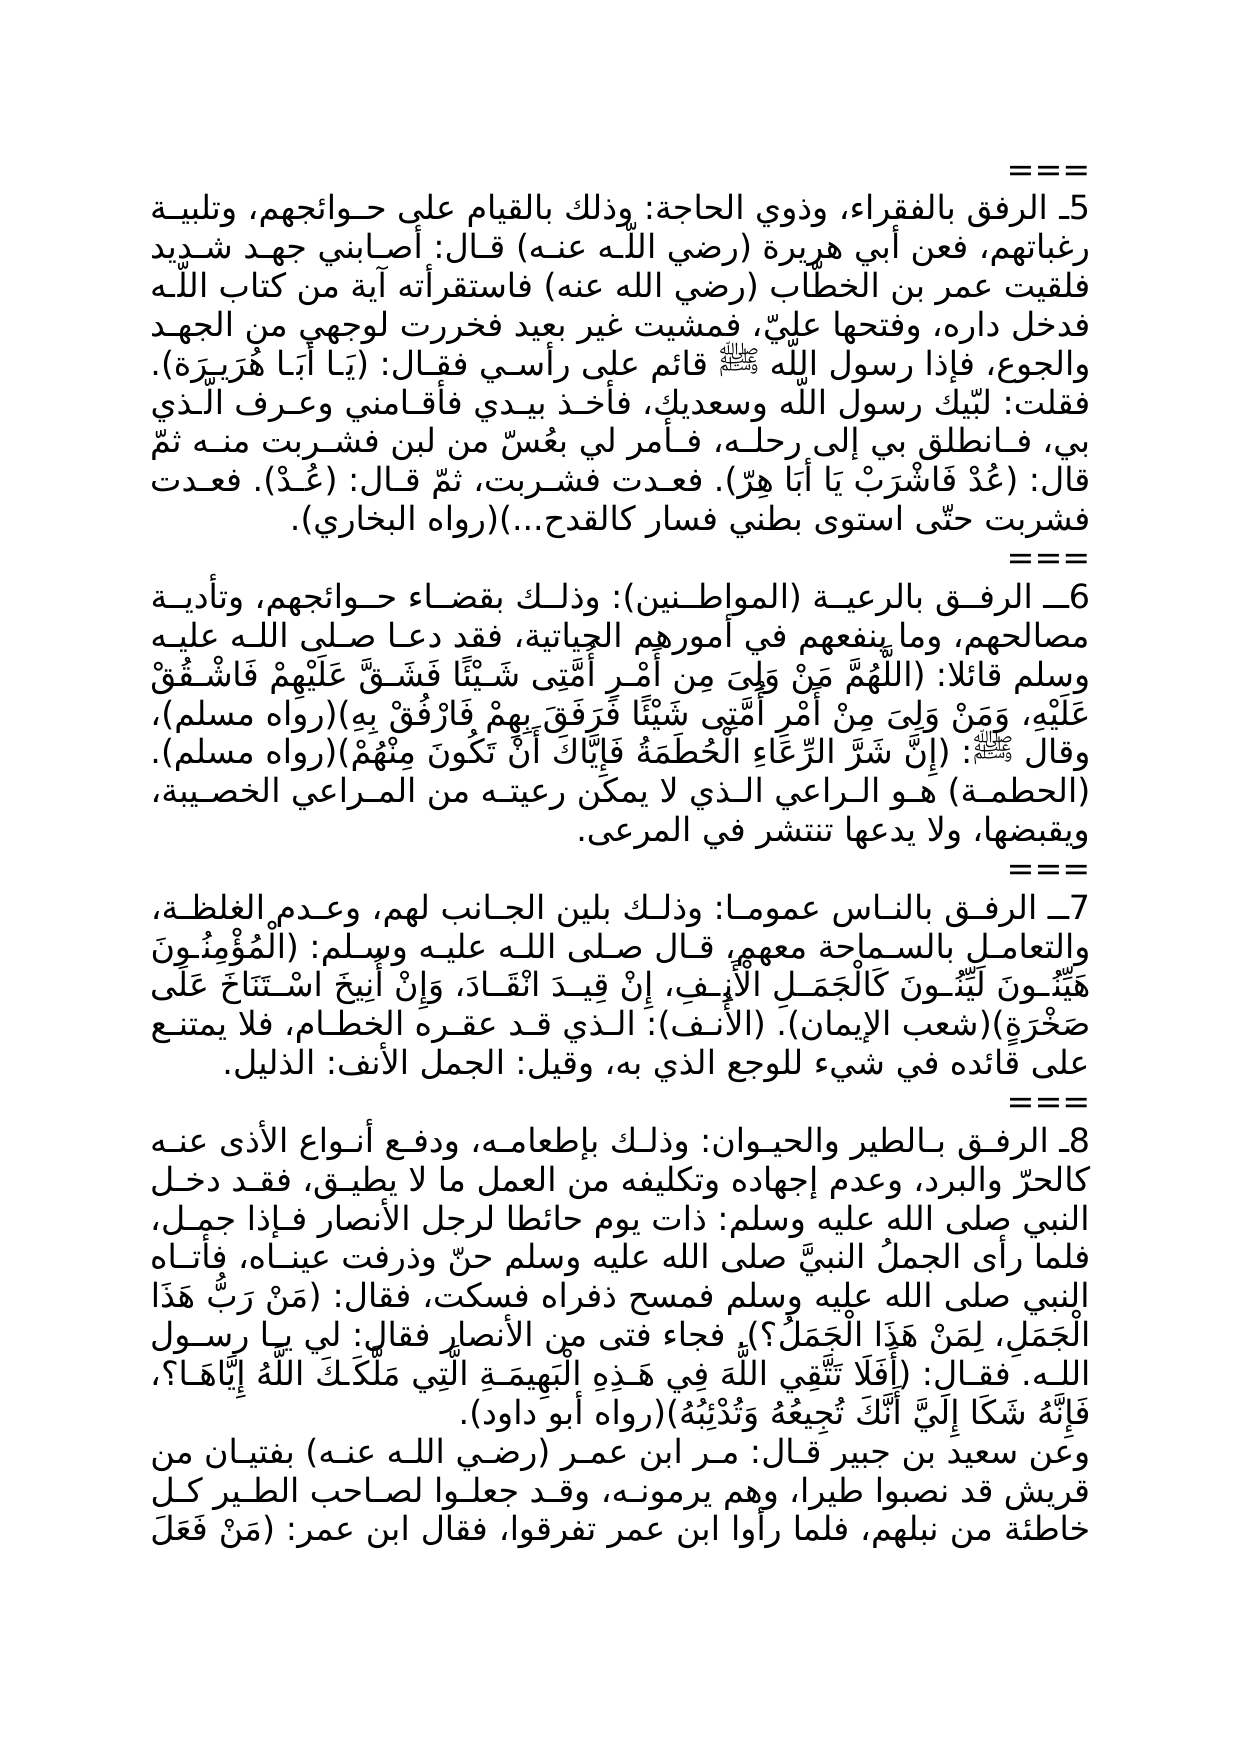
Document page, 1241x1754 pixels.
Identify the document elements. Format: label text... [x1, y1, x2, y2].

text === [150, 150, 1090, 189]
text === [150, 1082, 1090, 1121]
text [150, 1432, 1090, 1549]
text 7ـ الرفق بالناس عموما: وذلك بلين الجانب لهم، وعدم الغلظة، والتعامل بالسماحة معهم، قال صلى الله عليه وسلم: (الْمُؤْمِنُونَ هَيِّنُونَ لَيِّنُونَ كَالْجَمَلِ الْأَنِفِ، إِنْ قِيدَ انْقَادَ، وَإِنْ أُنِيخَ اسْتَنَاخَ عَلَى صَخْرَةٍ)(شعب الإيمان). (الأُنف): الذي قد عقره الخطام، فلا يمتنع على قائده في شيء للوجع الذي به، وقيل: الجمل الأنف: الذليل. [150, 888, 1090, 1082]
text === [150, 538, 1090, 577]
text 5ـ الرفق بالفقراء، وذوي الحاجة: وذلك بالقيام على حوائجهم، وتلبية رغباتهم، فعن أبي هريرة (رضي اللّه عنه) قال: أصابني جهد شديد فلقيت عمر بن الخطّاب (رضي الله عنه) فاستقرأته آية من كتاب اللّه فدخل داره، وفتحها عليّ، فمشيت غير بعيد فخررت لوجهي من الجهد والجوع، فإذا رسول اللّه ﷺ قائم على رأسي فقال: (يَا أبَا هُرَيرَة). فقلت: لبّيك رسول اللّه وسعديك، فأخذ بيدي فأقامني وعرف الّذي بي، فانطلق بي إلى رحله، فأمر لي بعُسّ من لبن فشربت منه ثمّ قال: (عُدْ فَاشْرَبْ يَا أبَا هِرّ). فعدت فشربت، ثمّ قال: (عُدْ). فعدت فشربت حتّى استوى بطني فسار كالقدح...)(رواه البخاري). [150, 189, 1090, 538]
text 6ـ الرفق بالرعية (المواطنين): وذلك بقضاء حوائجهم، وتأدية مصالحهم، وما ينفعهم في أمورهم الحياتية، فقد دعا صلى الله عليه وسلم قائلا: (اللَّهُمَّ مَنْ وَلِىَ مِن أَمْرِ أُمَّتِى شَيْئًا فَشَقَّ عَلَيْهِمْ فَاشْقُقْ عَلَيْهِ، وَمَنْ وَلِىَ مِنْ أَمْرِ أُمَّتِى شَيْئًا فَرَفَقَ بِهِمْ فَارْفُقْ بِهِ)(رواه مسلم)، وقال ﷺ: (إِنَّ شَرَّ الرِّعَاءِ الْحُطَمَةُ فَإِيَّاكَ أَنْ تَكُونَ مِنْهُمْ)(رواه مسلم). (الحطمة) هو الراعي الذي لا يمكن رعيته من المراعي الخصيبة، ويقبضها، ولا يدعها تنتشر في المرعى. [150, 577, 1090, 849]
text === [150, 849, 1090, 888]
text 8ـ الرفق بالطير والحيوان: وذلك بإطعامه، ودفع أنواع الأذى عنه كالحرّ والبرد، وعدم إجهاده وتكليفه من العمل ما لا يطيق، فقد دخل النبي صلى الله عليه وسلم: ذات يوم حائطا لرجل الأنصار فإذا جمل، فلما رأى الجملُ النبيَّ صلى الله عليه وسلم حنّ وذرفت عيناه، فأتاه النبي صلى الله عليه وسلم فمسح ذفراه فسكت، فقال: (مَنْ رَبُّ هَذَا الْجَمَلِ، لِمَنْ هَذَا الْجَمَلُ؟). فجاء فتى من الأنصار فقال: لي يا رسول الله. فقال: (أَفَلَا تَتَّقِي اللَّهَ فِي هَذِهِ الْبَهِيمَةِ الَّتِي مَلَّكَكَ اللَّهُ إِيَّاهَا؟، فَإِنَّهُ شَكَا إِلَيَّ أَنَّكَ تُجِيعُهُ وَتُدْئِبُهُ)(رواه أبو داود). [150, 1121, 1090, 1432]
